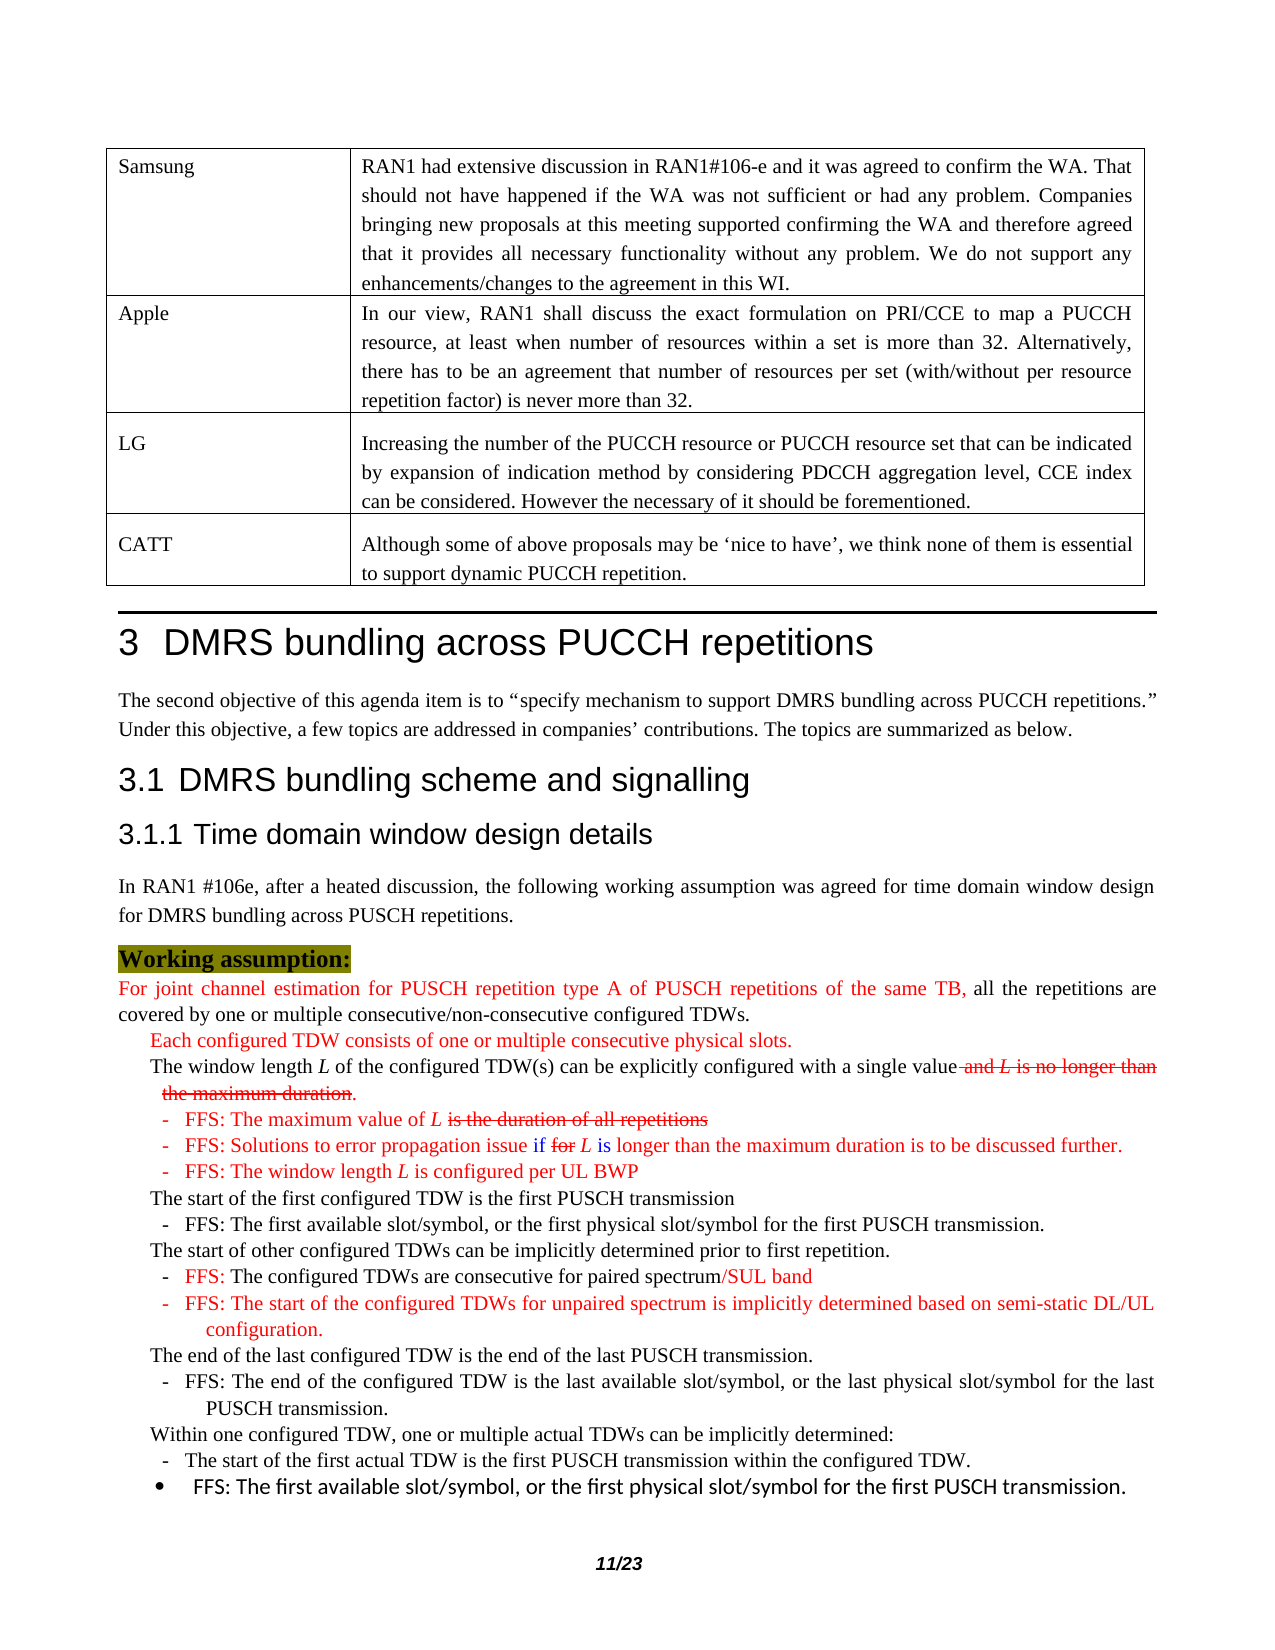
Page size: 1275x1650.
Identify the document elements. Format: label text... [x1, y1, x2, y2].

table_cell CATT [107, 514, 350, 585]
text In RAN1 #106e, after a heated discussion, the following working assumption was agreed for time domain window design for DMRS bundling across PUSCH repetitions. [118, 869, 1157, 927]
text ‐ The start of the first actual TDW is the first PUSCH transmission within the configured TDW. [162, 1446, 1157, 1472]
text ‐ FFS: The first available slot/symbol, or the first physical slot/symbol for the first PUSCH transmission. [162, 1209, 1157, 1236]
table_cell Apple [107, 296, 350, 412]
text ‐ FFS: The end of the configured TDW is the last available slot/symbol, or the last physical slot/symbol for the last PUSCH transmission. [162, 1367, 1157, 1419]
text ‐ FFS: The maximum value of L is the duration of all repetitions [162, 1104, 1157, 1131]
subtitle Time domain window design details [118, 817, 1157, 850]
text  The end of the last configured TDW is the end of the last PUSCH transmission. [118, 1341, 1157, 1367]
table_cell LG [107, 413, 350, 513]
table_cell Samsung [107, 149, 350, 294]
text  The window length L of the configured TDW(s) can be explicitly configured with a single value and L is no longer than the maximum duration. [118, 1052, 1157, 1104]
text Working assumption: [118, 944, 1157, 973]
text  The start of the first configured TDW is the first PUSCH transmission [118, 1183, 1157, 1209]
text ‐ FFS: The configured TDWs are consecutive for paired spectrum/SUL band [162, 1262, 1157, 1288]
subtitle DMRS bundling scheme and signalling [118, 759, 1157, 798]
table_cell In our view, RAN1 shall discuss the exact formulation on PRI/CCE to map a PUCCH resource, at least when number of resources within a set is more than 32. Alternatively, there has to be an agreement that number of resources per set (with/without per resource repetition factor) is never more than 32. [351, 296, 1144, 412]
text For joint channel estimation for PUSCH repetition type A of PUSCH repetitions of the same TB, all the repetitions are covered by one or multiple consecutive/non-consecutive configured TDWs. [118, 973, 1157, 1026]
table_cell Although some of above proposals may be ‘nice to have’, we think none of them is essential to support dynamic PUCCH repetition. [351, 514, 1144, 585]
text ‐ FFS: The start of the configured TDWs for unpaired spectrum is implicitly determined based on semi-static DL/UL configuration. [162, 1288, 1157, 1341]
text ‐ FFS: The window length L is configured per UL BWP [162, 1157, 1157, 1183]
table_cell Increasing the number of the PUCCH resource or PUCCH resource set that can be indicated by expansion of indication method by considering PDCCH aggregation level, CCE index can be considered. However the necessary of it should be forementioned. [351, 413, 1144, 513]
text  Each configured TDW consists of one or multiple consecutive physical slots. [118, 1026, 1157, 1052]
table_cell RAN1 had extensive discussion in RAN1#106-e and it was agreed to confirm the WA. That should not have happened if the WA was not sufficient or had any problem. Companies bringing new proposals at this meeting supported confirming the WA and therefore agreed that it provides all necessary functionality without any problem. We do not support any enhancements/changes to the agreement in this WI. [351, 149, 1144, 294]
text  The start of other configured TDWs can be implicitly determined prior to first repetition. [118, 1236, 1157, 1262]
list FFS: The first available slot/symbol, or the first physical slot/symbol for the first PUSCH transmission. [156, 1472, 1157, 1500]
text  Within one configured TDW, one or multiple actual TDWs can be implicitly determined: [118, 1419, 1157, 1446]
text ‐ FFS: Solutions to error propagation issue if for L is longer than the maximum duration is to be discussed further. [162, 1131, 1157, 1157]
subtitle DMRS bundling across PUCCH repetitions [118, 614, 1157, 664]
text The second objective of this agenda item is to “specify mechanism to support DMRS bundling across PUCCH repetitions.” Under this objective, a few topics are addressed in companies’ contributions. The topics are summarized as below. [118, 682, 1157, 741]
